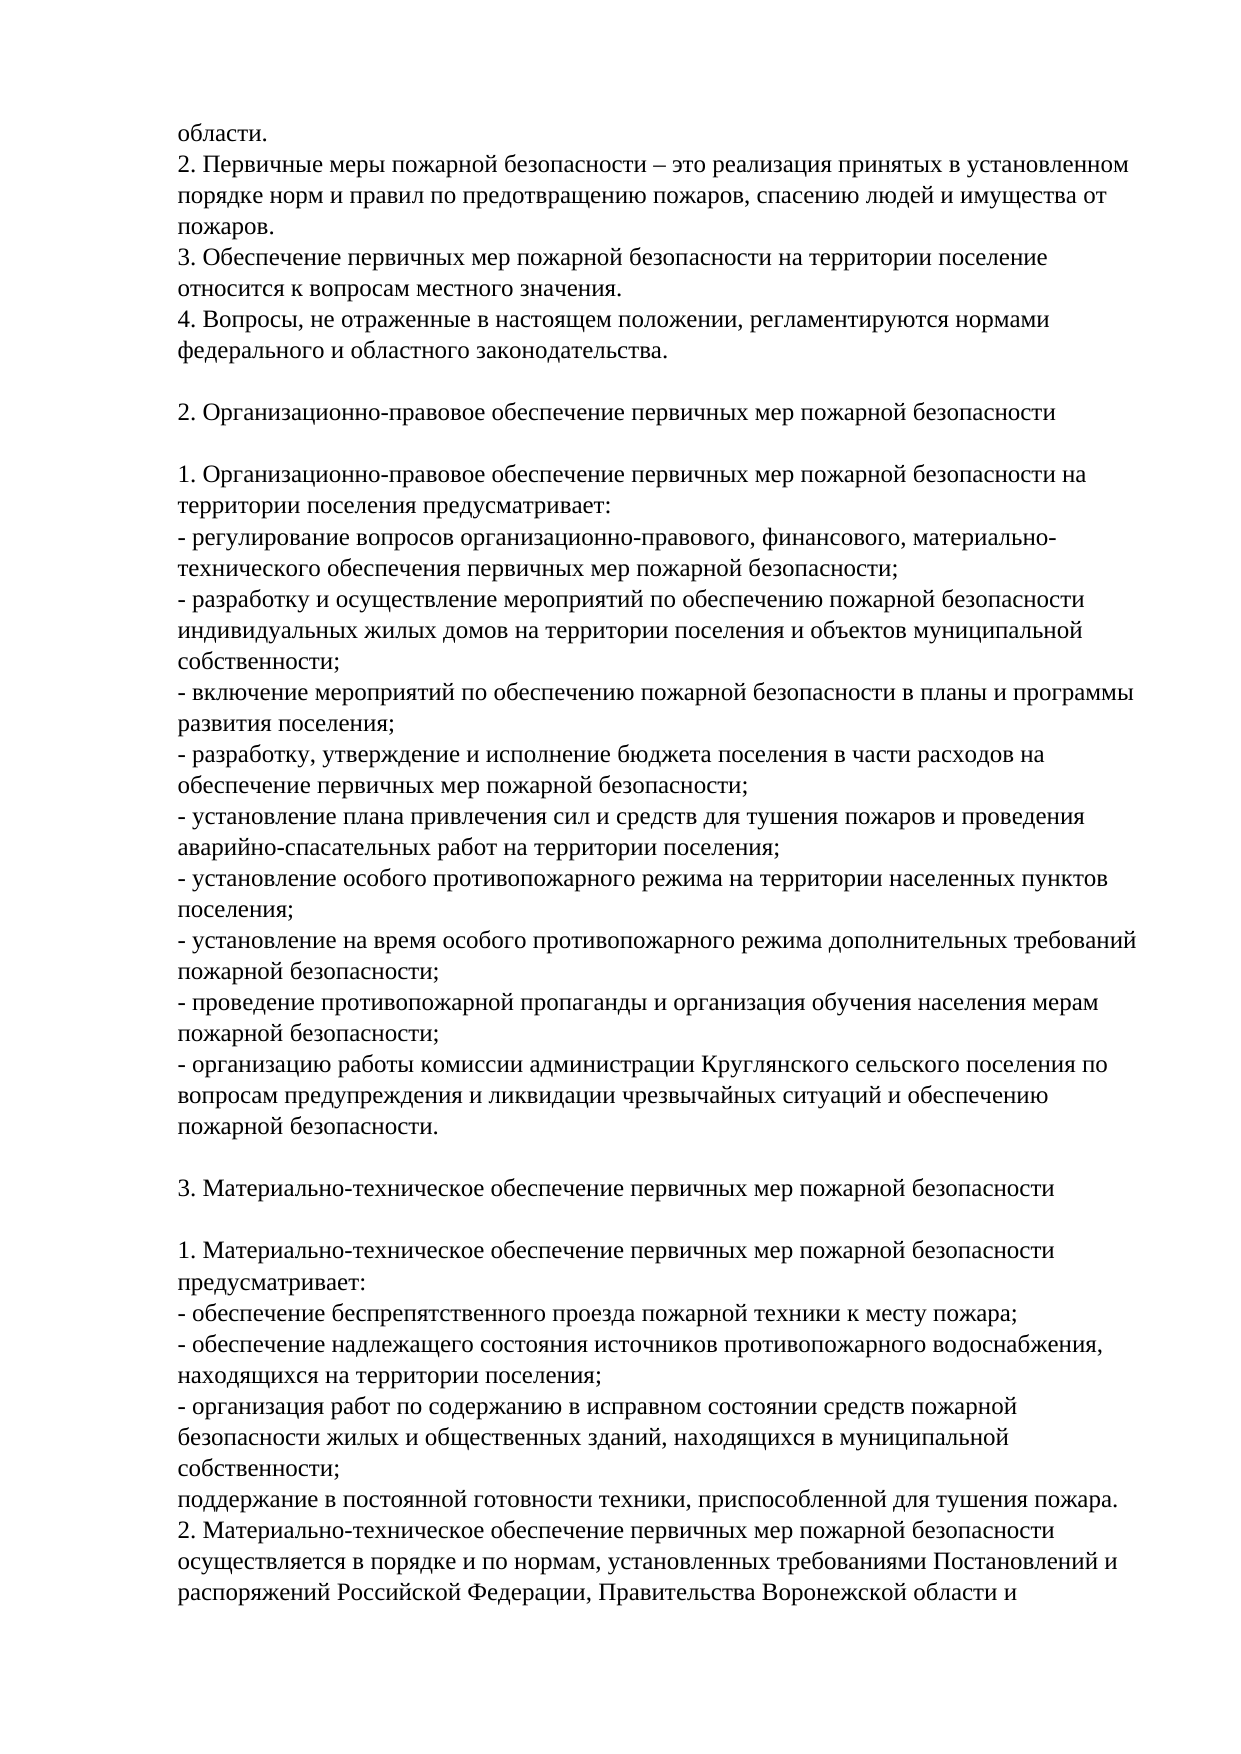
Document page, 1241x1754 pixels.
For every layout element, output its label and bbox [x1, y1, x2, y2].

text [177, 118, 1152, 1606]
